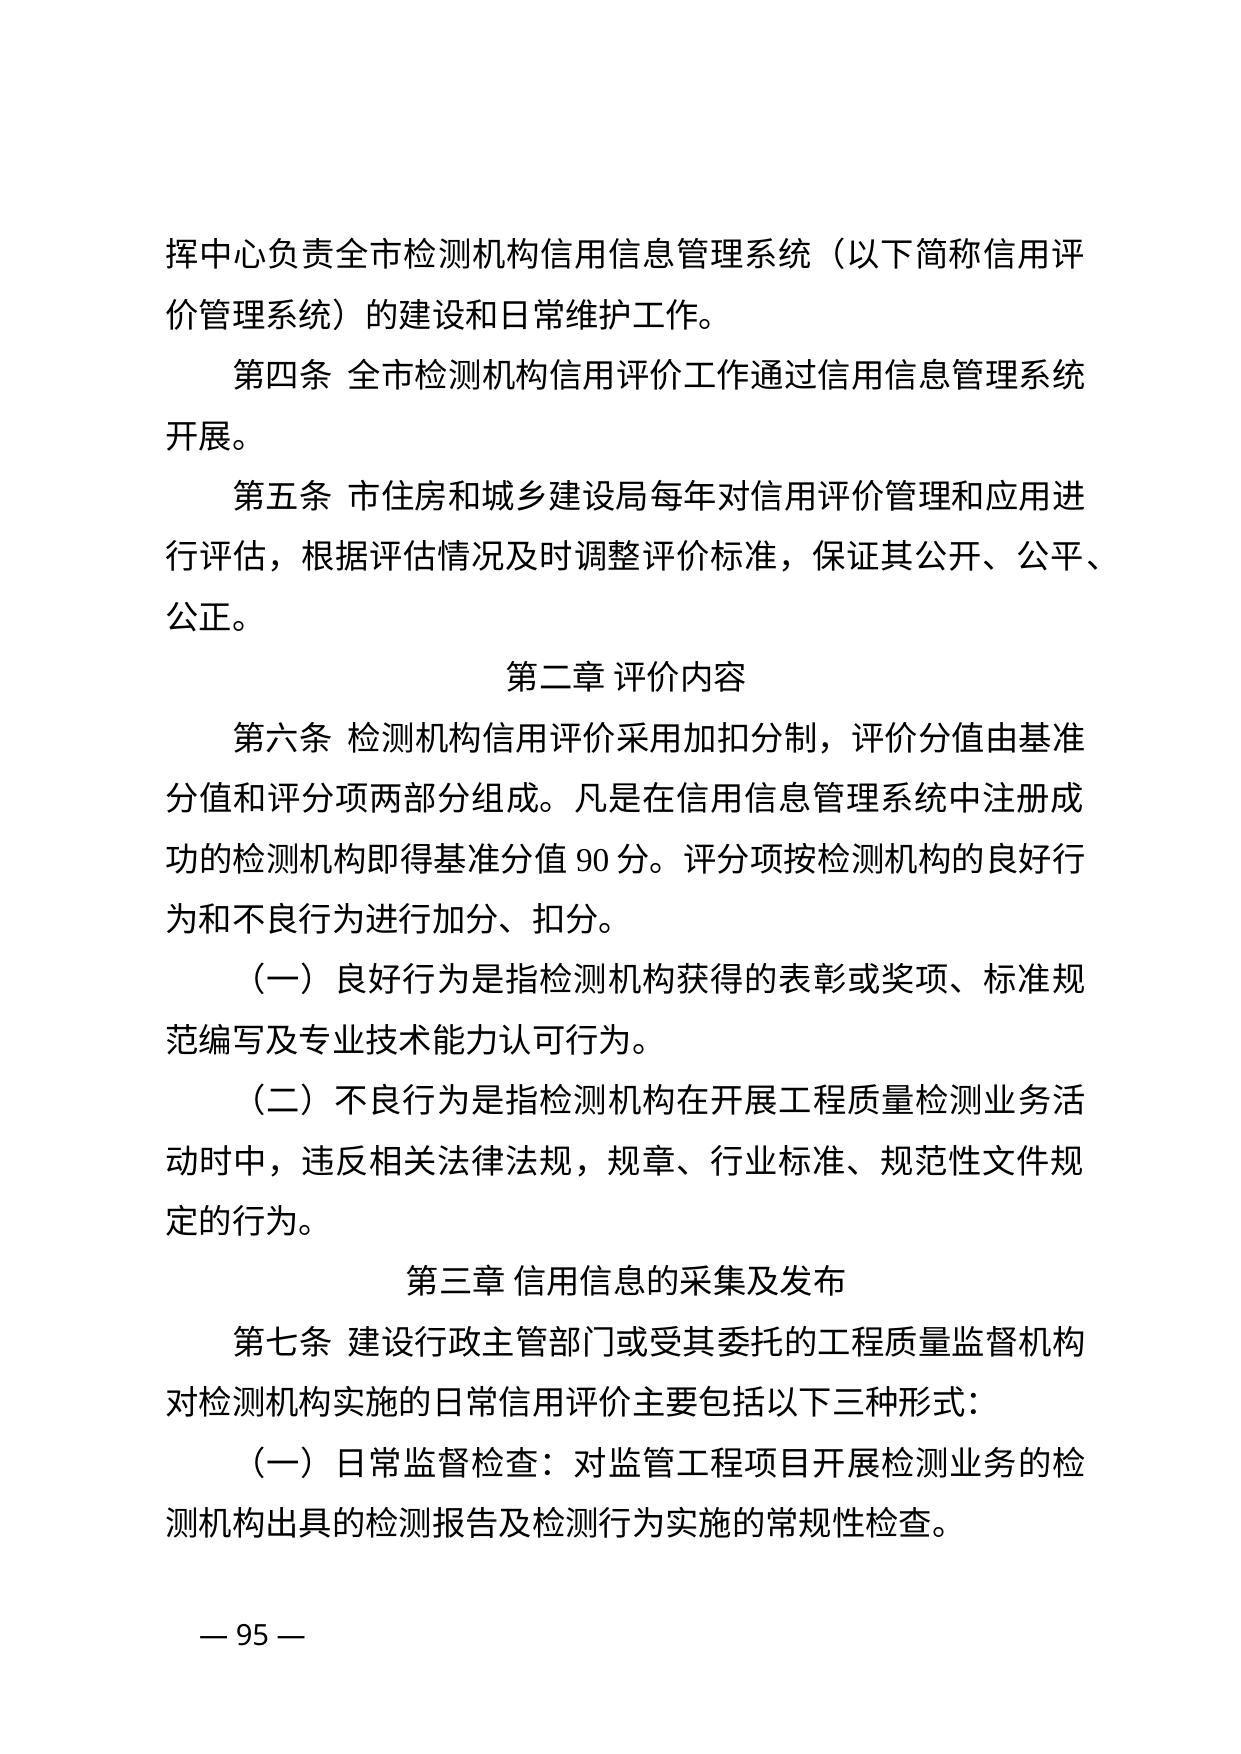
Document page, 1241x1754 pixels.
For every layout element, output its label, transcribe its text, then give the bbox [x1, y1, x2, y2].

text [165, 218, 1087, 339]
text （一）日常监督检查：对监管工程项目开展检测业务的检测机构出具的检测报告及检测行为实施的常规性检查。 [165, 1427, 1087, 1548]
text 第五条 市住房和城乡建设局每年对信用评价管理和应用进行评估，根据评估情况及时调整评价标准，保证其公开、公平、公正。 [165, 460, 1087, 641]
text （一）良好行为是指检测机构获得的表彰或奖项、标准规范编写及专业技术能力认可行为。 [165, 943, 1087, 1064]
text 第七条 建设行政主管部门或受其委托的工程质量监督机构对检测机构实施的日常信用评价主要包括以下三种形式： [165, 1306, 1087, 1427]
text 第二章 评价内容 [165, 641, 1087, 702]
text 第六条 检测机构信用评价采用加扣分制，评价分值由基准分值和评分项两部分组成。凡是在信用信息管理系统中注册成功的检测机构即得基准分值90分。评分项按检测机构的良好行为和不良行为进行加分、扣分。 [165, 702, 1087, 943]
text 第三章 信用信息的采集及发布 [165, 1246, 1087, 1306]
text 第四条 全市检测机构信用评价工作通过信用信息管理系统开展。 [165, 339, 1087, 460]
text （二）不良行为是指检测机构在开展工程质量检测业务活动时中，违反相关法律法规，规章、行业标准、规范性文件规定的行为。 [165, 1064, 1087, 1246]
